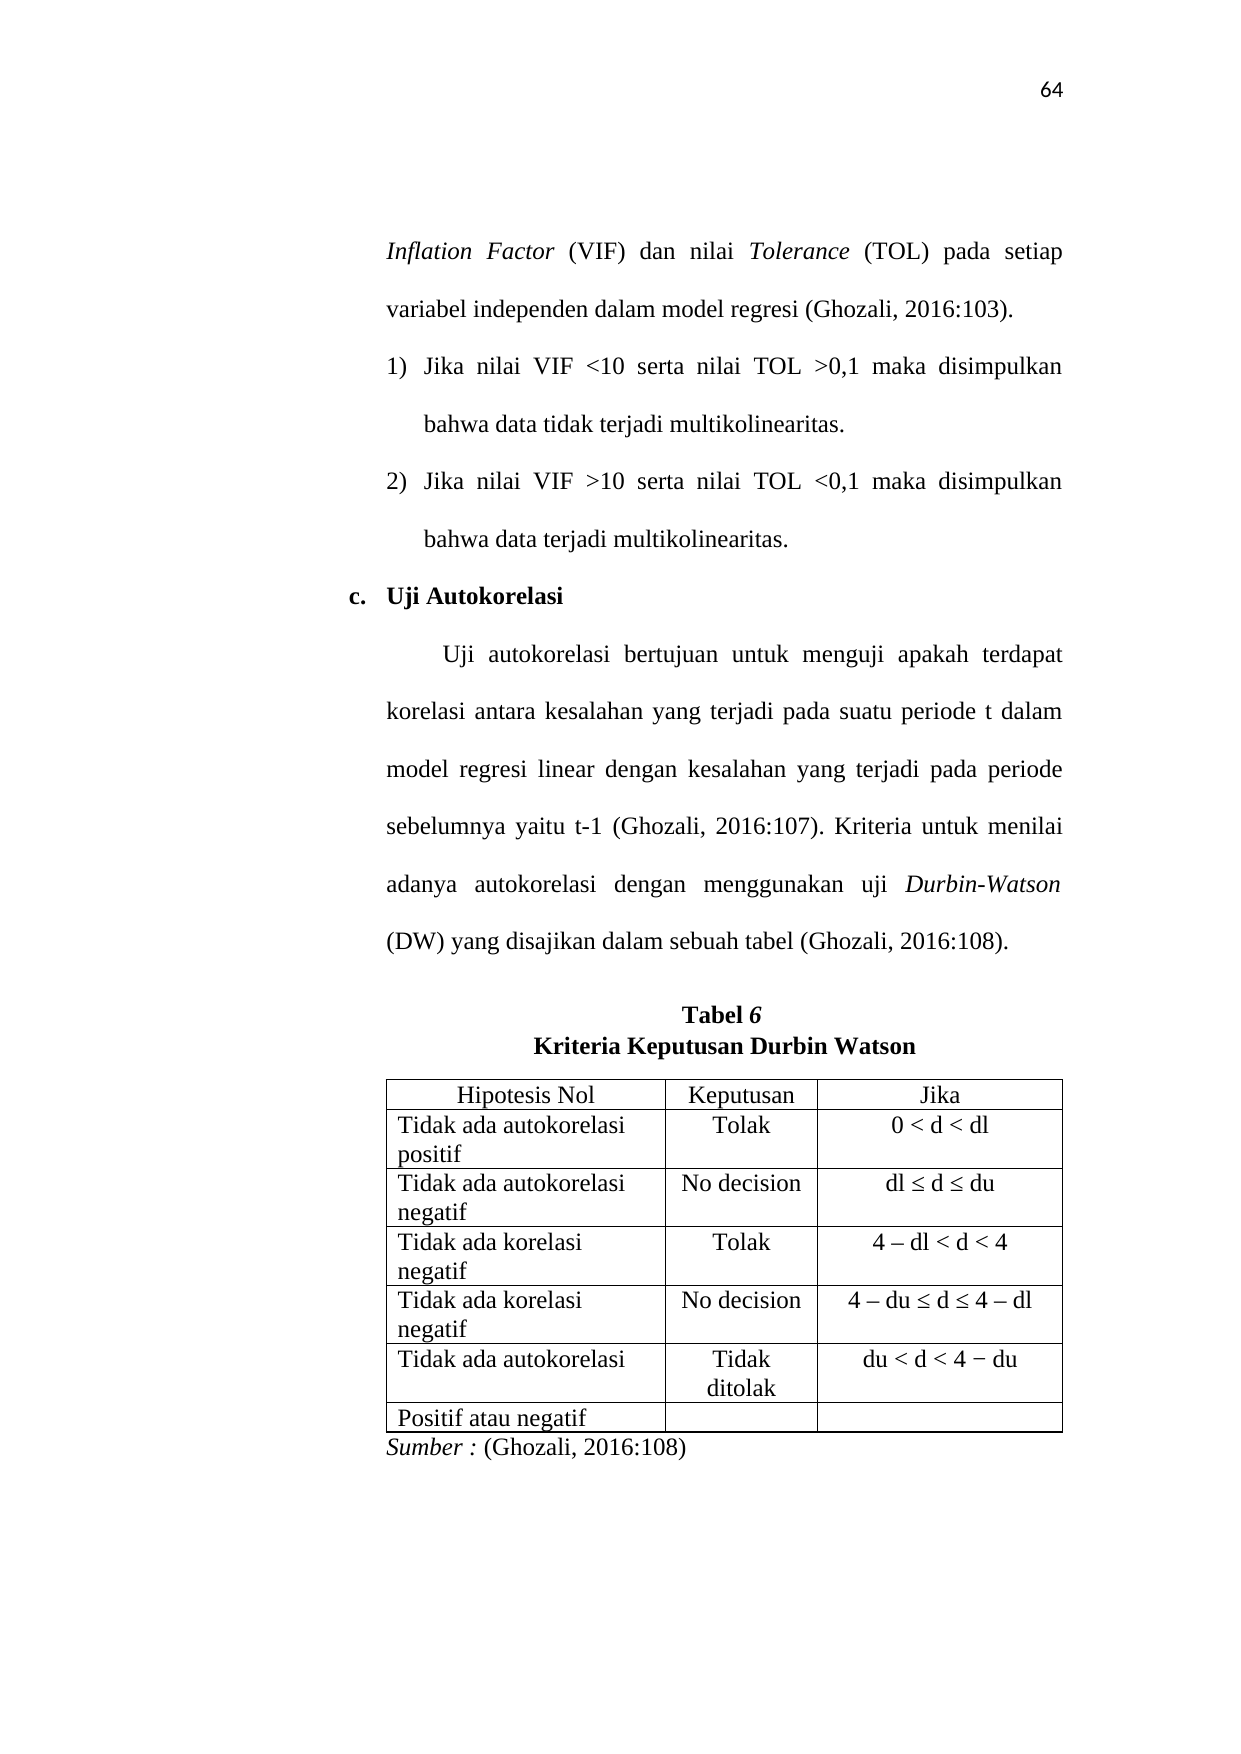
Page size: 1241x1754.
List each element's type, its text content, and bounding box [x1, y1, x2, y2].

table_cell 0 < d < dl [818, 1110, 1062, 1167]
text Sumber : (Ghozali, 2016:108) [386, 1433, 1063, 1461]
table_header Jika [818, 1080, 1062, 1109]
table_header Hipotesis Nol [387, 1080, 665, 1109]
table_cell 4 – dl < d < 4 [818, 1227, 1062, 1284]
text Tabel 6 Kriteria Keputusan Durbin Watson [386, 1000, 1063, 1060]
list Jika nilai VIF >10 serta nilai TOL <0,1 maka disimpulkan bahwa data terjadi multikolinearitas. [386, 466, 1063, 552]
table_cell Tidak ada korelasi negatif [387, 1227, 665, 1284]
table_header Keputusan [666, 1080, 817, 1109]
table_cell du < d < 4 − du [818, 1344, 1062, 1402]
list Uji Autokorelasi [349, 581, 1063, 610]
table_cell [818, 1403, 1062, 1431]
table_cell Tidak ditolak [666, 1344, 817, 1402]
table_cell Tolak [666, 1110, 817, 1167]
table_cell Positif atau negatif [387, 1403, 665, 1431]
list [386, 236, 1063, 322]
table_cell Tidak ada korelasi negatif [387, 1286, 665, 1343]
table_cell No decision [666, 1286, 817, 1343]
table_cell Tidak ada autokorelasi [387, 1344, 665, 1402]
table_cell 4 – du ≤ d ≤ 4 – dl [818, 1286, 1062, 1343]
table_cell Tidak ada autokorelasi negatif [387, 1169, 665, 1226]
table_cell dl ≤ d ≤ du [818, 1169, 1062, 1226]
table_cell Tidak ada autokorelasi positif [387, 1110, 665, 1167]
table_cell No decision [666, 1169, 817, 1226]
table_cell [666, 1403, 817, 1431]
table_cell Tolak [666, 1227, 817, 1284]
list Jika nilai VIF <10 serta nilai TOL >0,1 maka disimpulkan bahwa data tidak terjadi multikolinearitas. [386, 351, 1063, 437]
list Uji autokorelasi bertujuan untuk menguji apakah terdapat korelasi antara kesalahan yang terjadi pada suatu periode t dalam model regresi linear dengan kesalahan yang terjadi pada periode sebelumnya yaitu t-1 (Ghozali, 2016:107). Kriteria untuk menilai adanya autokorelasi dengan menggunakan uji Durbin-Watson (DW) yang disajikan dalam sebuah tabel (Ghozali, 2016:108). [386, 639, 1063, 955]
